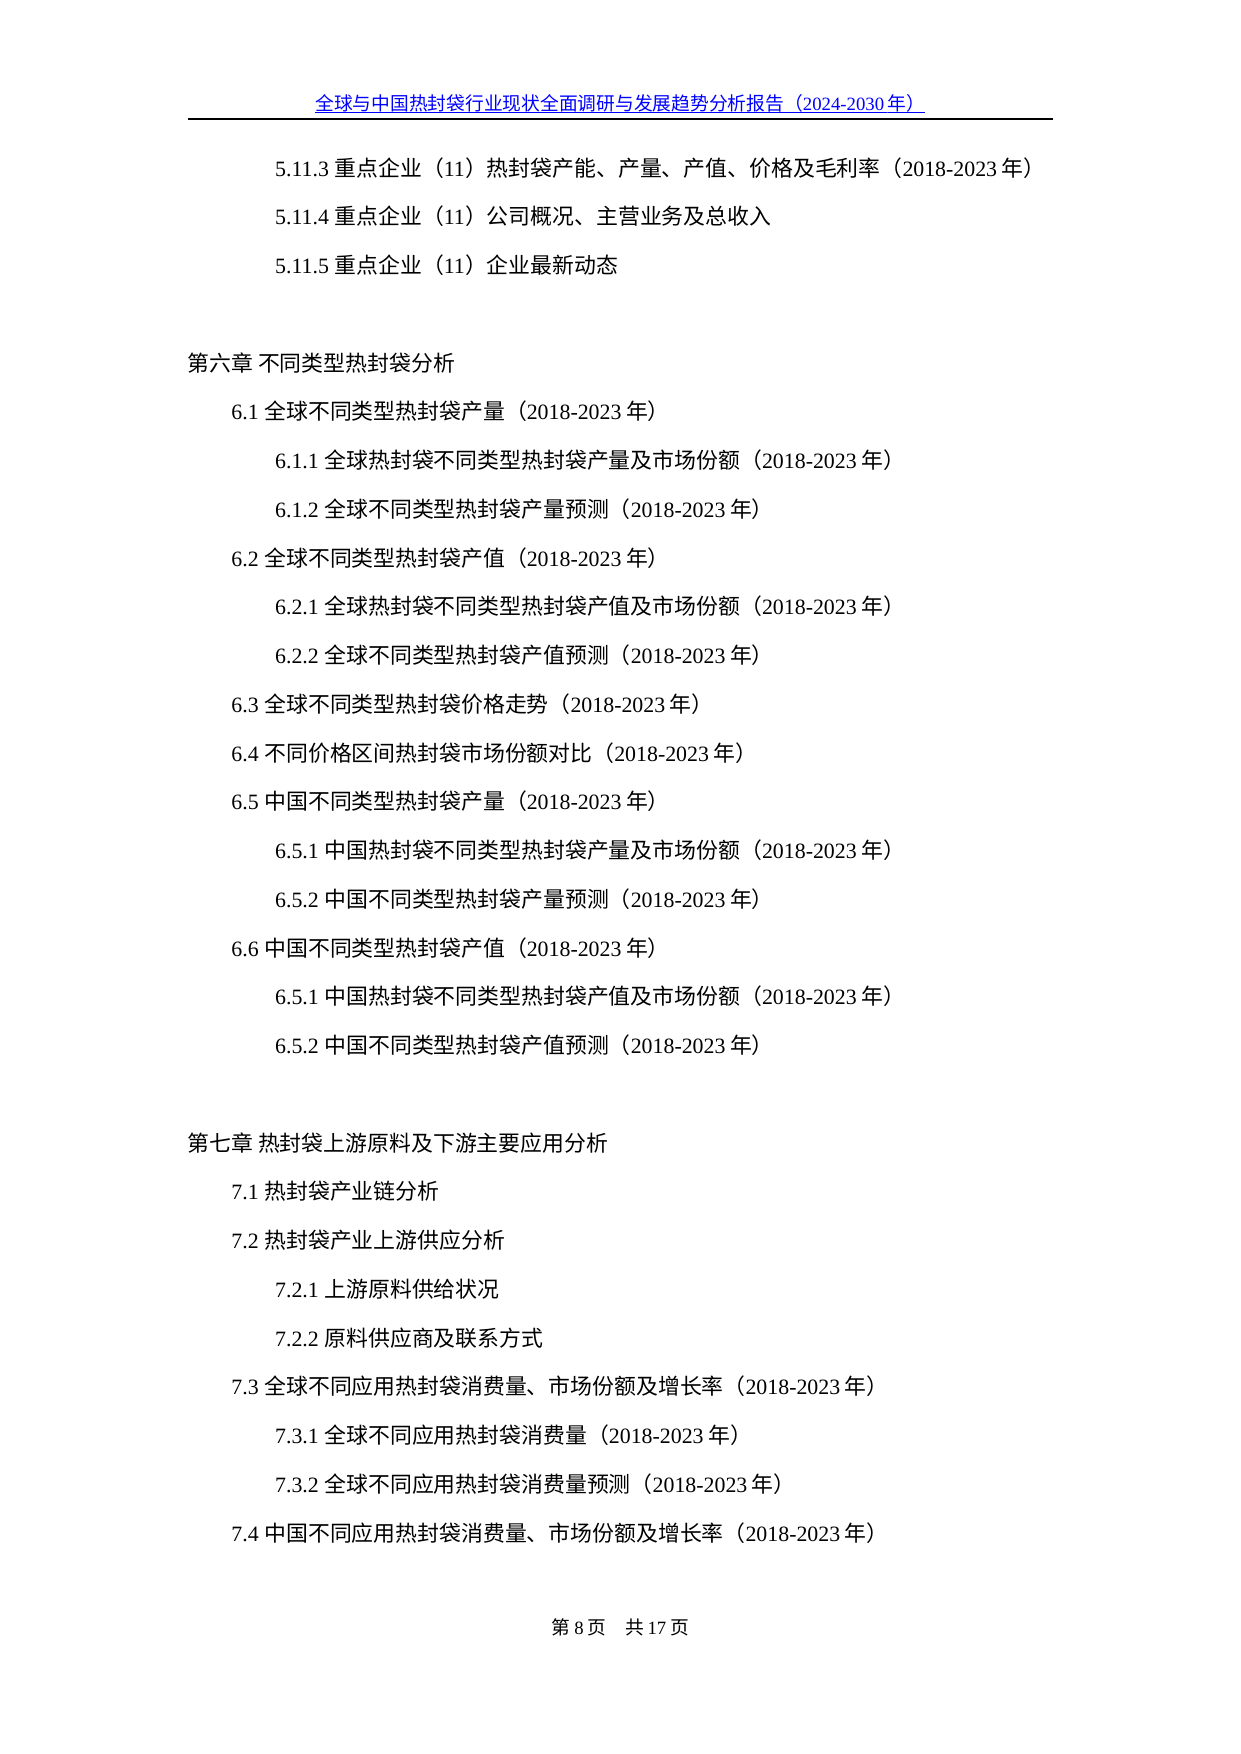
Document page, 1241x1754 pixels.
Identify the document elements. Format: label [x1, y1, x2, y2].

text [187, 150, 1053, 1548]
